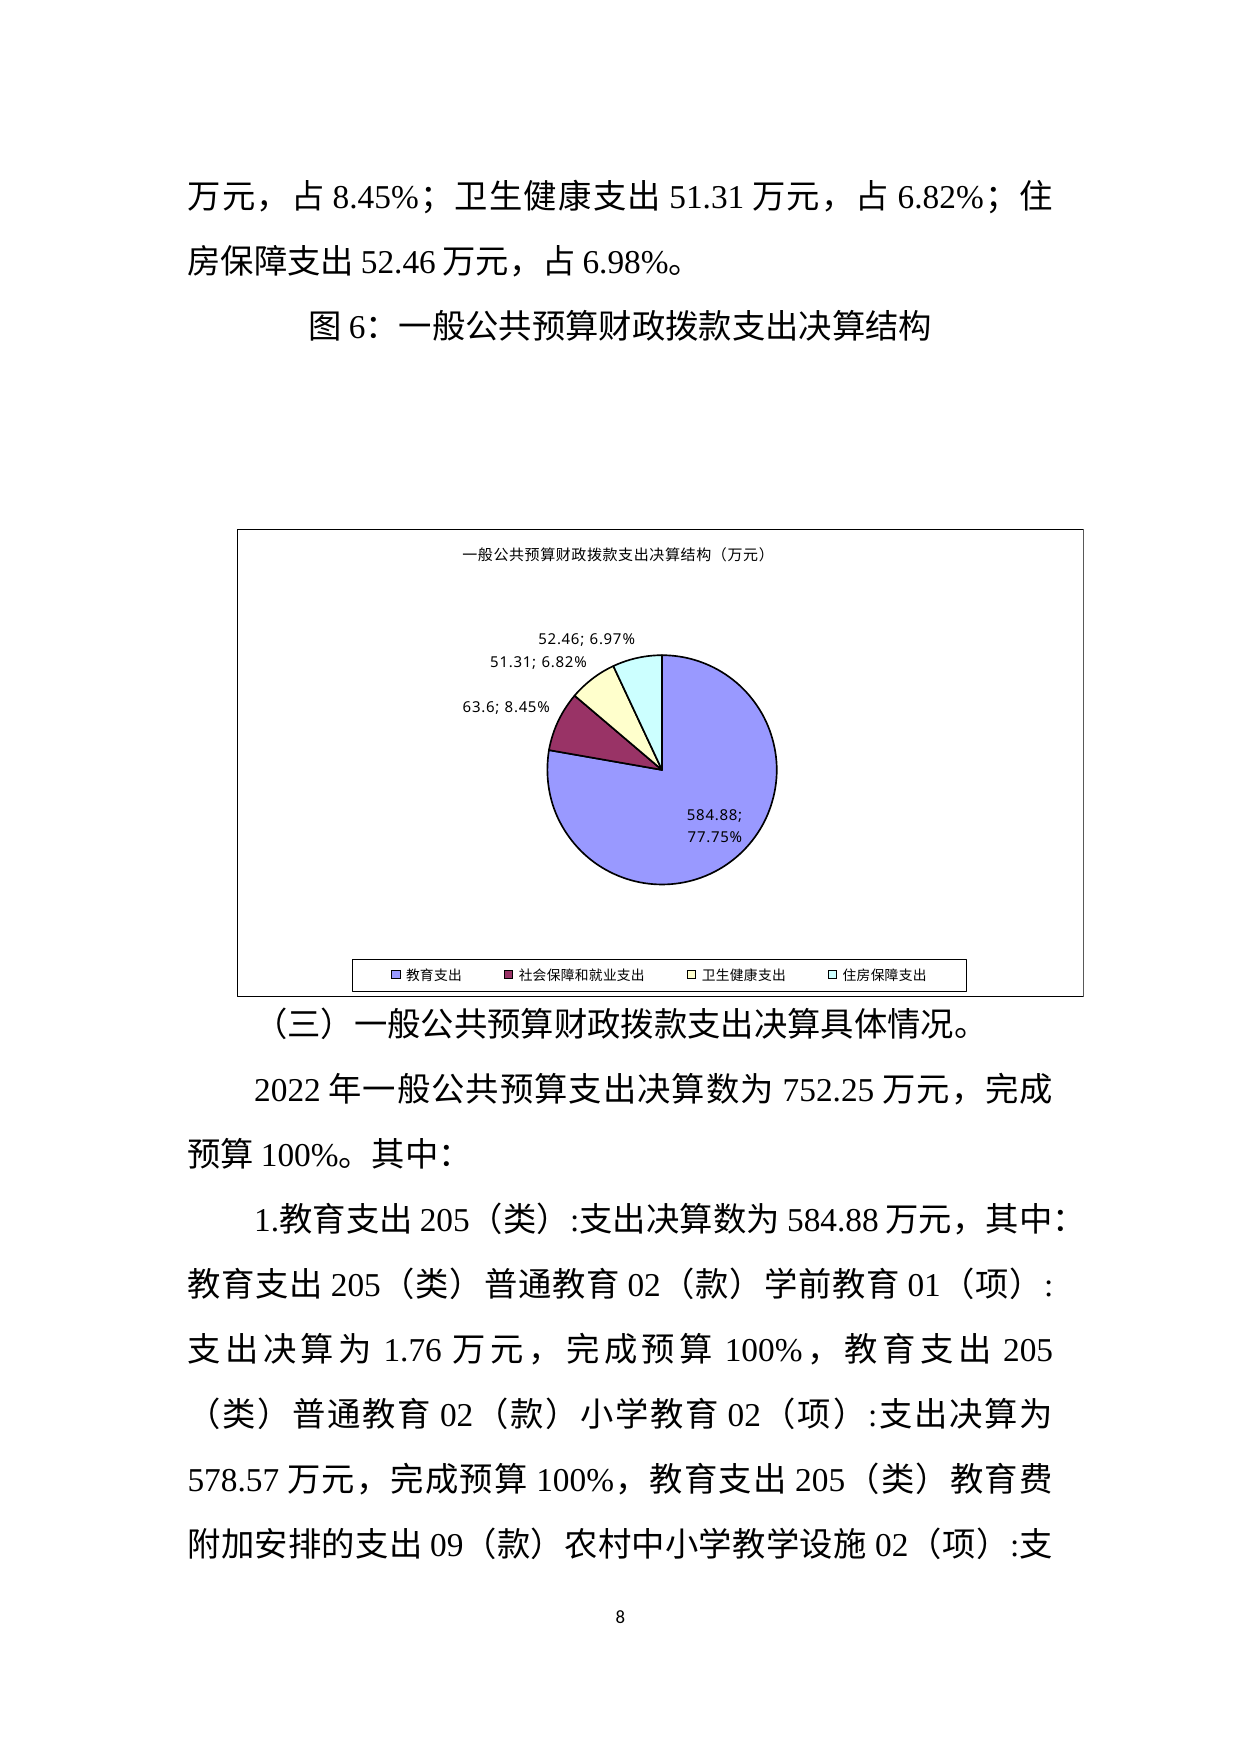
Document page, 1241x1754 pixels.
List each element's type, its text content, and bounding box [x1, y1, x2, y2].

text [187, 1185, 1053, 1575]
text 图6：一般公共预算财政拨款支出决算结构 [187, 292, 1053, 357]
text （三）一般公共预算财政拨款支出决算具体情况。 [187, 990, 1053, 1055]
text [187, 162, 1053, 292]
text 2022年一般公共预算支出决算数为752.25万元，完成预算100%。其中： [187, 1055, 1053, 1185]
